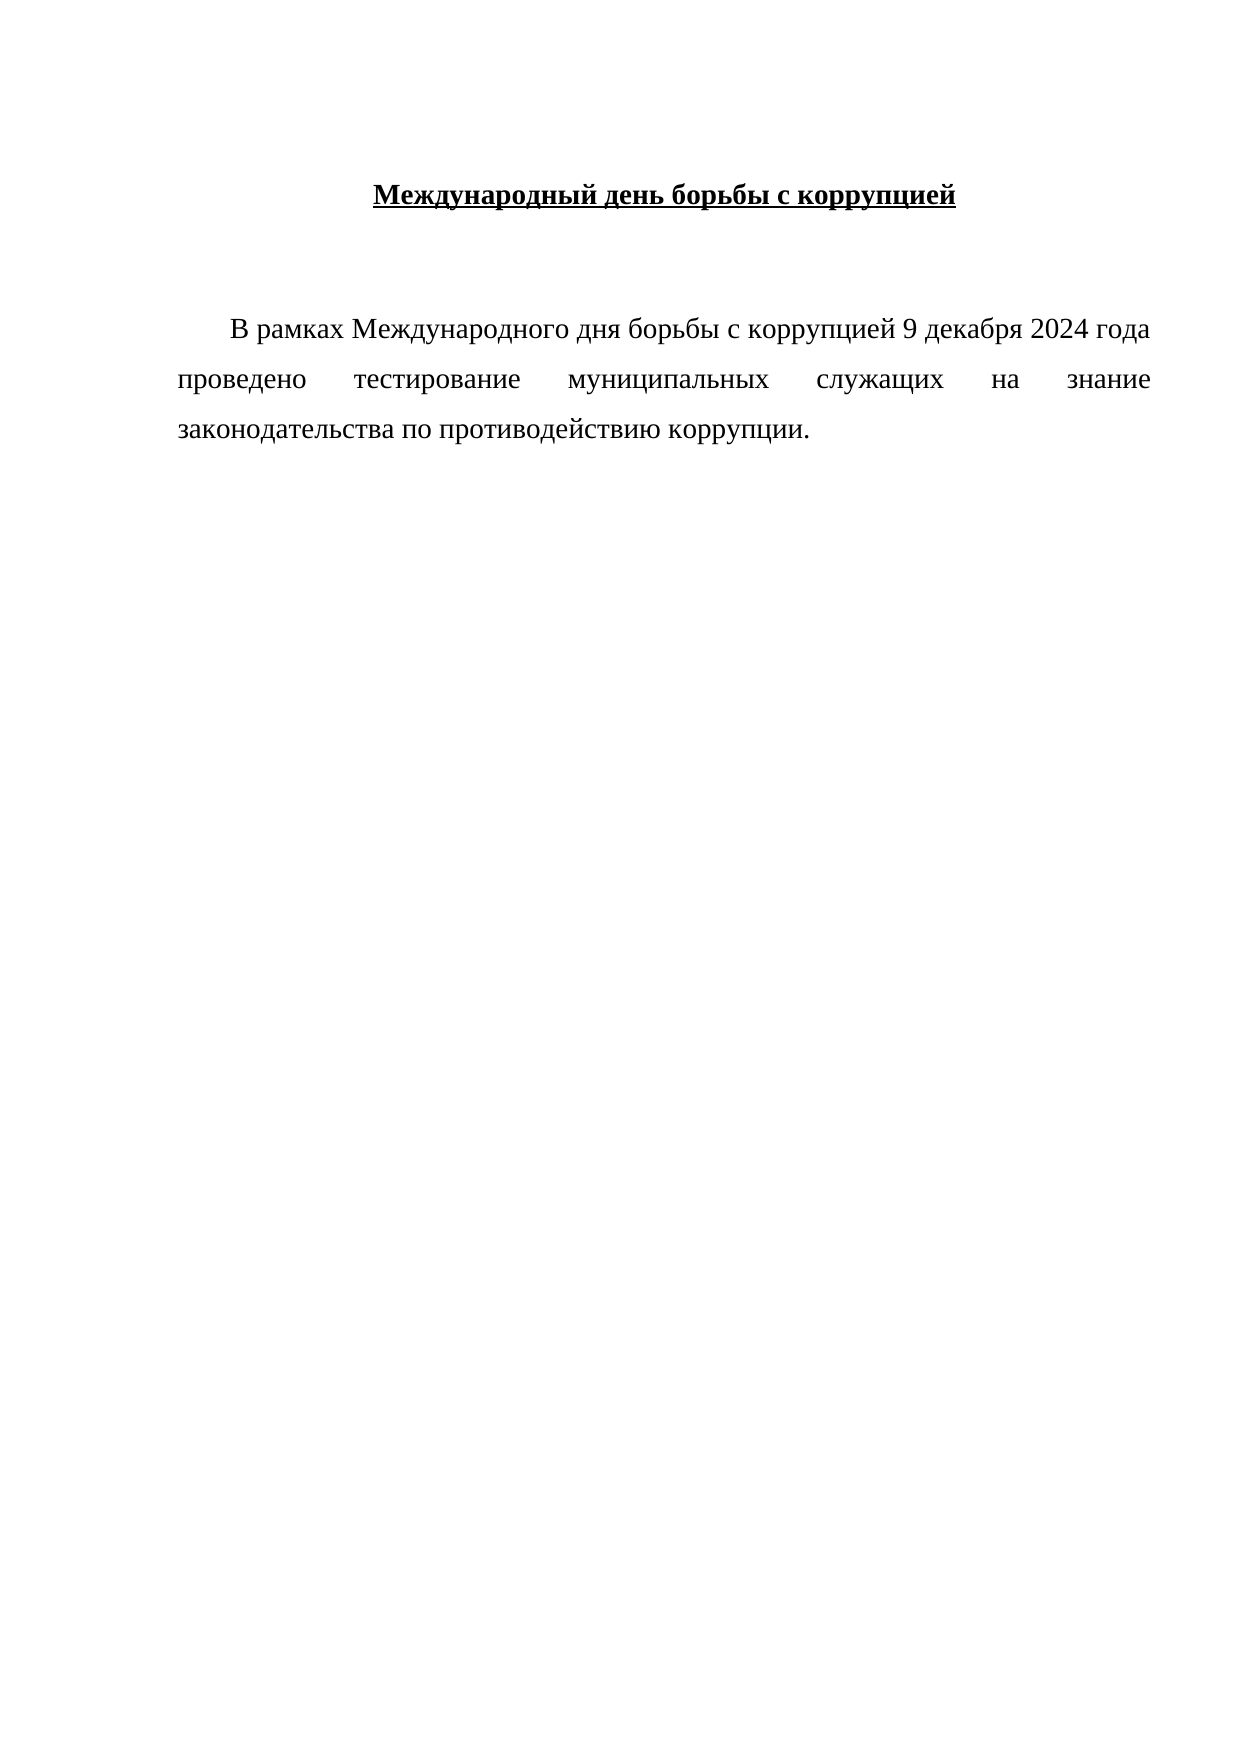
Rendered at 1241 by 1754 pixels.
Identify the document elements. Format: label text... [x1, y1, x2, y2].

text Международный день борьбы с коррупцией [177, 177, 1152, 210]
text В рамках Международного дня борьбы с коррупцией 9 декабря 2024 года проведено тестирование муниципальных служащих на знание законодательства по противодействию коррупции. [177, 311, 1152, 445]
